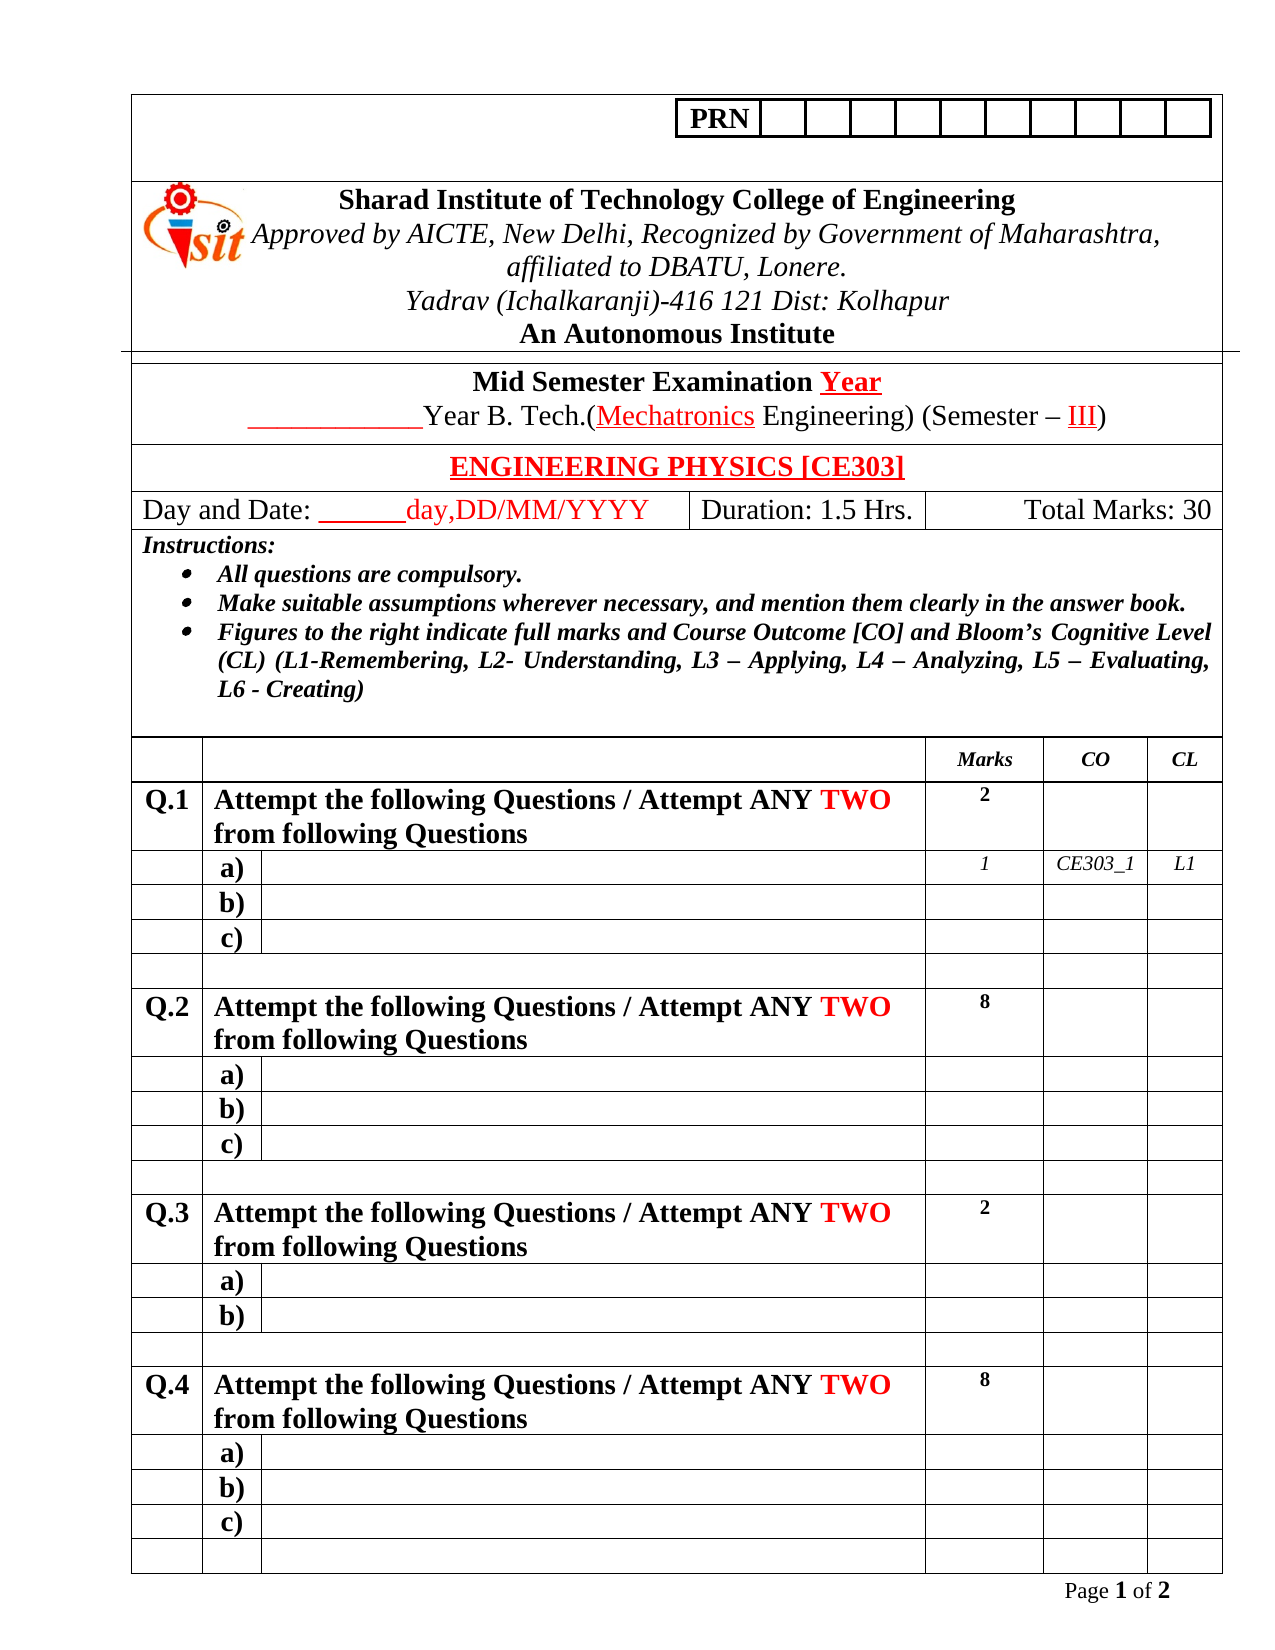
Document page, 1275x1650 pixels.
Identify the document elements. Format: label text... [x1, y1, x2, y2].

table_cell [132, 851, 202, 884]
table_cell a) [203, 851, 261, 884]
table_cell [262, 885, 925, 919]
table_cell [1044, 1264, 1147, 1297]
table_cell [1148, 1367, 1222, 1434]
table_cell [1044, 954, 1147, 988]
table_cell 8 [926, 1367, 1043, 1434]
table_cell [1148, 1057, 1222, 1091]
table_cell 1 [926, 851, 1043, 884]
table_cell [926, 1470, 1043, 1503]
table_cell [926, 1539, 1043, 1573]
table_cell b) [203, 1470, 261, 1503]
table_cell [926, 920, 1043, 953]
table_cell [132, 738, 202, 781]
table_cell [926, 1333, 1043, 1366]
table_cell [132, 1435, 202, 1469]
table_cell [132, 1505, 202, 1538]
table_cell 8 [926, 989, 1043, 1056]
table_cell [262, 1435, 925, 1469]
table_cell [262, 1092, 925, 1125]
table_cell Q.2 [132, 989, 202, 1056]
table_cell [926, 1161, 1043, 1194]
table_cell [1044, 1298, 1147, 1332]
table_cell [1148, 1092, 1222, 1125]
table_cell [132, 1333, 202, 1366]
table_cell 2 [926, 1195, 1043, 1262]
table_cell [132, 1539, 202, 1573]
table_cell [262, 1264, 925, 1297]
table_cell [203, 954, 925, 988]
table_cell CE303_1 [1044, 851, 1147, 884]
table_cell [1148, 885, 1222, 919]
table_cell [262, 1298, 925, 1332]
table_cell [1148, 920, 1222, 953]
table_cell [1148, 1470, 1222, 1503]
table_cell [926, 1126, 1043, 1160]
table_cell [132, 1057, 202, 1091]
table_cell [1044, 920, 1147, 953]
table_cell [1044, 1333, 1147, 1366]
table_cell [262, 1057, 925, 1091]
table_cell [132, 954, 202, 988]
table_cell [262, 1126, 925, 1160]
table_cell c) [203, 1505, 261, 1538]
table_cell a) [203, 1435, 261, 1469]
table_cell Mid Semester Examination Year ____________Year B. Tech.(Mechatronics Engineering) (Semester – III) [132, 364, 1222, 444]
table_cell a) [203, 1057, 261, 1091]
table_cell [262, 1470, 925, 1503]
table_cell [1044, 1161, 1147, 1194]
table_cell [262, 1539, 925, 1573]
table_cell [203, 1333, 925, 1366]
table_cell [926, 1092, 1043, 1125]
table_cell [203, 1161, 925, 1194]
table_cell Attempt the following Questions / Attempt ANY TWO from following Questions [203, 783, 925, 849]
table_cell c) [203, 920, 261, 953]
table_cell [132, 1092, 202, 1125]
table_cell [1044, 1367, 1147, 1434]
table_cell b) [203, 885, 261, 919]
table_cell [262, 851, 925, 884]
table_cell b) [203, 1298, 261, 1332]
table_cell [926, 885, 1043, 919]
table_cell Q.3 [132, 1195, 202, 1262]
table_cell [1148, 1161, 1222, 1194]
table_cell [1044, 1195, 1147, 1262]
table_header [132, 95, 1222, 181]
table_cell Attempt the following Questions / Attempt ANY TWO from following Questions [203, 989, 925, 1056]
table_cell Q.1 [132, 783, 202, 849]
table_cell [132, 885, 202, 919]
table_cell Instructions: All questions are compulsory. Make suitable assumptions wherever necessary, and mention them clearly in the answer book. Figures to the right indicate full marks and Course Outcome [CO] and Bloom’s Cognitive Level (CL) (L1-Remembering, L2- Understanding, L3 – Applying, L4 – Analyzing, L5 – Evaluating, L6 - Creating) [132, 530, 1222, 736]
table_cell [203, 1539, 261, 1573]
table_cell [1148, 989, 1222, 1056]
table_cell Marks [926, 738, 1043, 781]
table_cell [1148, 954, 1222, 988]
table_cell [1148, 1539, 1222, 1573]
table_cell [1148, 783, 1222, 849]
table_cell [1148, 1435, 1222, 1469]
table_cell [1148, 1126, 1222, 1160]
table_cell [1044, 1435, 1147, 1469]
table_cell 2 [926, 783, 1043, 849]
table_cell [1044, 783, 1147, 849]
table_cell [926, 1435, 1043, 1469]
table_cell [132, 1161, 202, 1194]
table_cell [262, 1505, 925, 1538]
table_cell [132, 920, 202, 953]
table_cell [926, 1298, 1043, 1332]
table_cell [926, 1264, 1043, 1297]
table_cell Sharad Institute of Technology College of Engineering Approved by AICTE, New Delhi, Recognized by Government of Maharashtra, affiliated to DBATU, Lonere. Yadrav (Ichalkaranji)-416 121 Dist: Kolhapur An Autonomous Institute [132, 182, 1222, 351]
table_cell [1148, 1333, 1222, 1366]
table_cell [1148, 1298, 1222, 1332]
table_cell [1044, 1092, 1147, 1125]
table_cell Total Marks: 30 [926, 492, 1222, 529]
table_cell [926, 1505, 1043, 1538]
table_cell [132, 1298, 202, 1332]
table_cell CL [1148, 738, 1222, 781]
table_cell [132, 1470, 202, 1503]
table_cell Day and Date: ______day,DD/MM/YYYY [132, 492, 689, 529]
table_cell [1044, 1057, 1147, 1091]
table_cell [1044, 1470, 1147, 1503]
table_cell L1 [1148, 851, 1222, 884]
table_cell [132, 1264, 202, 1297]
table_cell [926, 1057, 1043, 1091]
table_cell [203, 738, 925, 781]
table_cell [1044, 989, 1147, 1056]
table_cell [203, 1367, 925, 1434]
table_cell ENGINEERING PHYSICS [CE303] [132, 445, 1222, 491]
table_cell [262, 920, 925, 953]
table_cell [926, 954, 1043, 988]
table_cell Q.4 [132, 1367, 202, 1434]
table_cell CO [1044, 738, 1147, 781]
table_cell [1044, 1505, 1147, 1538]
table_cell Duration: 1.5 Hrs. [690, 492, 925, 529]
table_cell [1044, 1539, 1147, 1573]
table_cell [1148, 1264, 1222, 1297]
table_cell [132, 1126, 202, 1160]
table_cell [1044, 1126, 1147, 1160]
table_cell b) [203, 1092, 261, 1125]
table_cell a) [203, 1264, 261, 1297]
table_cell c) [203, 1126, 261, 1160]
table_cell [1044, 885, 1147, 919]
table_cell [1148, 1505, 1222, 1538]
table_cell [203, 1195, 925, 1262]
table_cell [1148, 1195, 1222, 1262]
